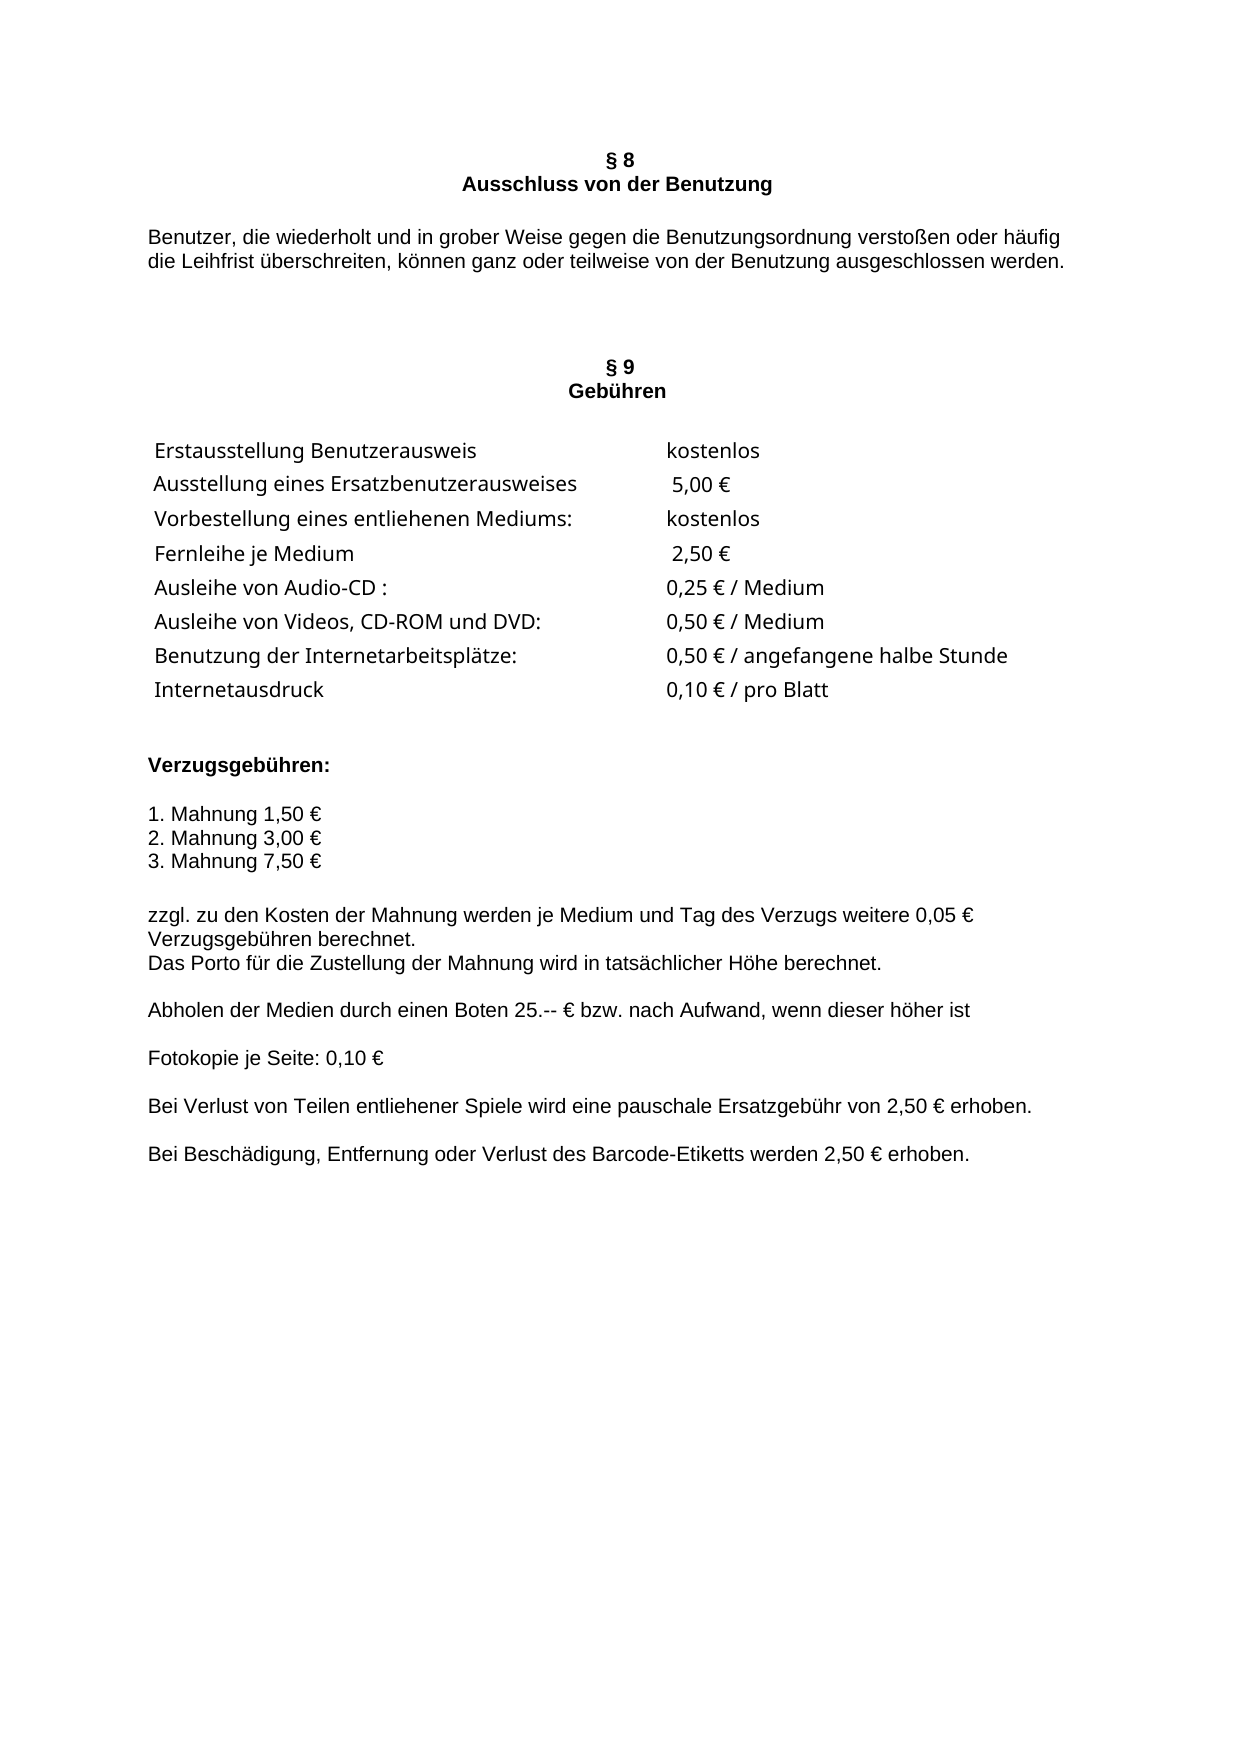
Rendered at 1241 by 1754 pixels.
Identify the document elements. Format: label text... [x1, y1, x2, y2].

text 1. Mahnung 1,50 € 2. Mahnung 3,00 € 3. Mahnung 7,50 € [148, 801, 1093, 873]
text § 9 Gebühren [148, 355, 1093, 403]
table_cell 0,10 € / pro Blatt [660, 670, 1085, 704]
table_cell Fernleihe je Medium [148, 534, 660, 568]
table_cell Ausstellung eines Ersatzbenutzerausweises [148, 466, 660, 500]
table_header kostenlos [660, 432, 1085, 466]
table_cell 0,50 € / angefangene halbe Stunde [660, 636, 1085, 670]
table_cell 0,50 € / Medium [660, 602, 1085, 636]
table_cell Ausleihe von Audio-CD : [148, 568, 660, 602]
table_cell 2,50 € [660, 534, 1085, 568]
table_header Erstausstellung Benutzerausweis [148, 432, 660, 466]
table_cell Internetausdruck [148, 670, 660, 704]
table_cell Vorbestellung eines entliehenen Mediums: [148, 500, 660, 534]
text Benutzer, die wiederholt und in grober Weise gegen die Benutzungsordnung verstoßen oder häufig die Leihfrist überschreiten, können ganz oder teilweise von der Benutzung ausgeschlossen werden. [148, 225, 1093, 273]
table_cell Benutzung der Internetarbeitsplätze: [148, 636, 660, 670]
table_cell kostenlos [660, 500, 1085, 534]
table_cell 5,00 € [660, 466, 1085, 500]
table_cell Ausleihe von Videos, CD-ROM und DVD: [148, 602, 660, 636]
text § 8 Ausschluss von der Benutzung [148, 148, 1093, 196]
text zzgl. zu den Kosten der Mahnung werden je Medium und Tag des Verzugs weitere 0,05 € Verzugsgebühren berechnet. Das Porto für die Zustellung der Mahnung wird in tatsächlicher Höhe berechnet. Abholen der Medien durch einen Boten 25.-- € bzw. nach Aufwand, wenn dieser höher ist Fotokopie je Seite: 0,10 € Bei Verlust von Teilen entliehener Spiele wird eine pauschale Ersatzgebühr von 2,50 € erhoben. Bei Beschädigung, Entfernung oder Verlust des Barcode-Etiketts werden 2,50 € erhoben. [148, 902, 1093, 1166]
text Verzugsgebühren: [148, 704, 1093, 776]
table_cell 0,25 € / Medium [660, 568, 1085, 602]
